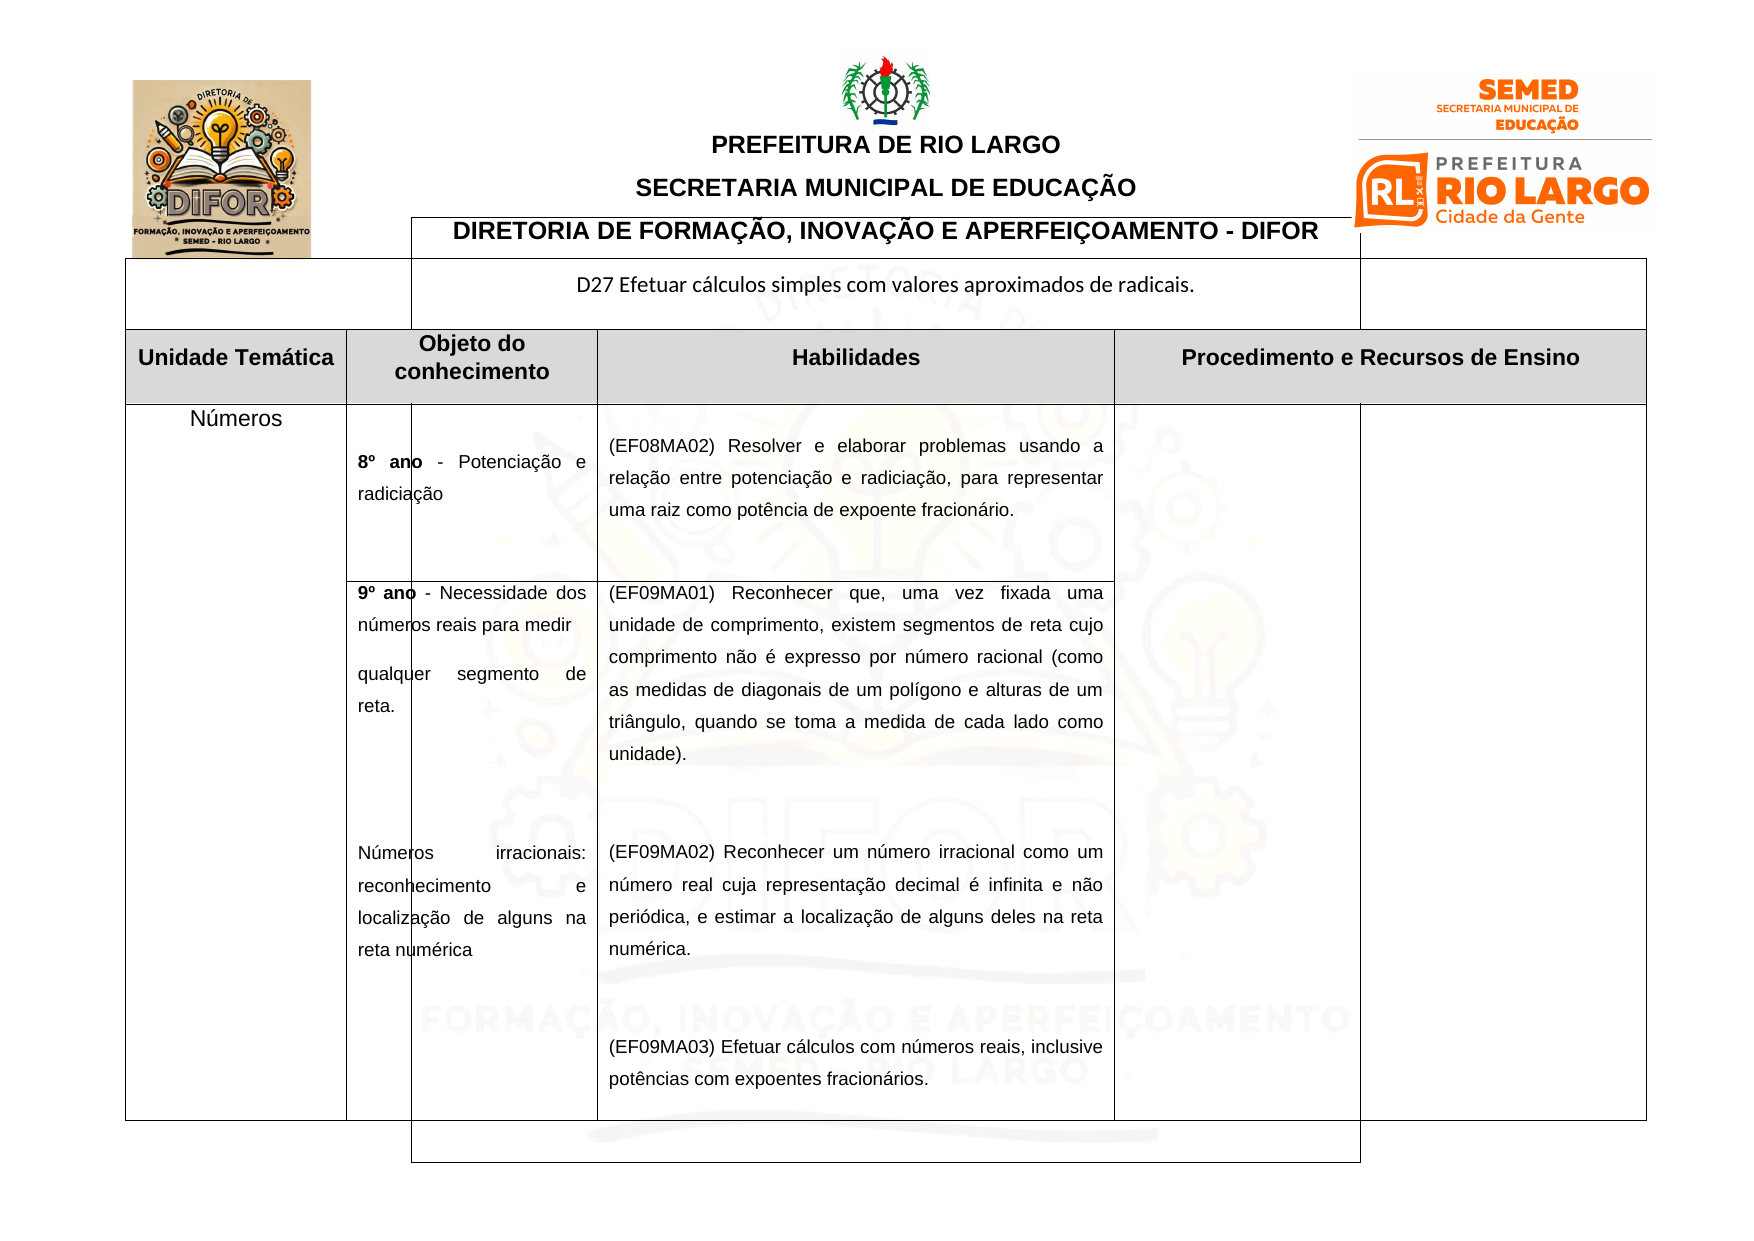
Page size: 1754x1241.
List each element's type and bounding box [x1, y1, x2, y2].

picture [841, 46, 931, 135]
picture [131, 80, 312, 258]
picture [1351, 73, 1657, 233]
